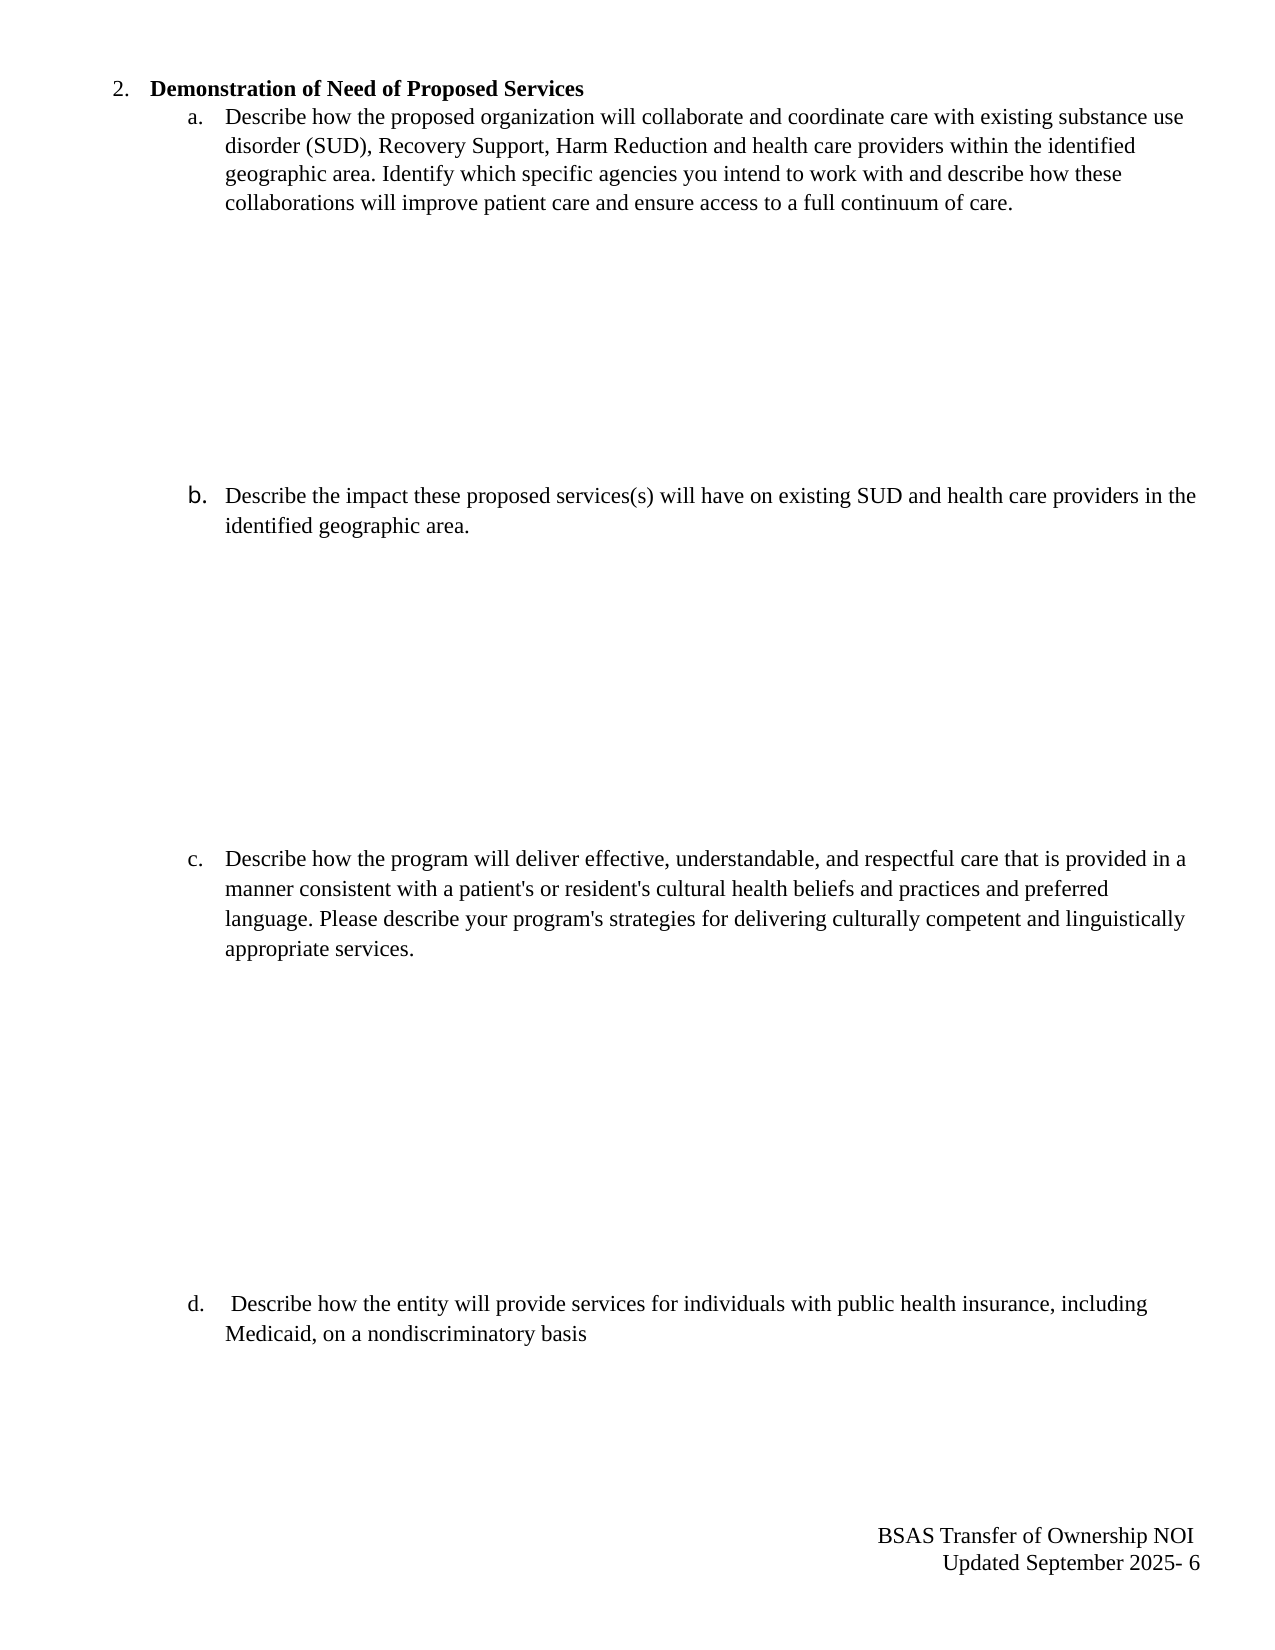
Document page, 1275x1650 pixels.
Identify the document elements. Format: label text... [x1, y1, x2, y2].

list Describe how the program will deliver effective, understandable, and respectful care that is provided in a manner consistent with a patient's or resident's cultural health beliefs and practices and preferred language. Please describe your program's strategies for delivering culturally competent and linguistically appropriate services. [187, 845, 1200, 1285]
list Describe how the entity will provide services for individuals with public health insurance, including Medicaid, on a nondiscriminatory basis [187, 1290, 1200, 1346]
list Demonstration of Need of Proposed Services [112, 75, 1200, 101]
list Describe how the proposed organization will collaborate and coordinate care with existing substance use disorder (SUD), Recovery Support, Harm Reduction and health care providers within the identified geographic area. Identify which specific agencies you intend to work with and describe how these collaborations will improve patient care and ensure access to a full continuum of care. [187, 103, 1200, 476]
list Describe the impact these proposed services(s) will have on existing SUD and health care providers in the identified geographic area. [187, 479, 1200, 842]
